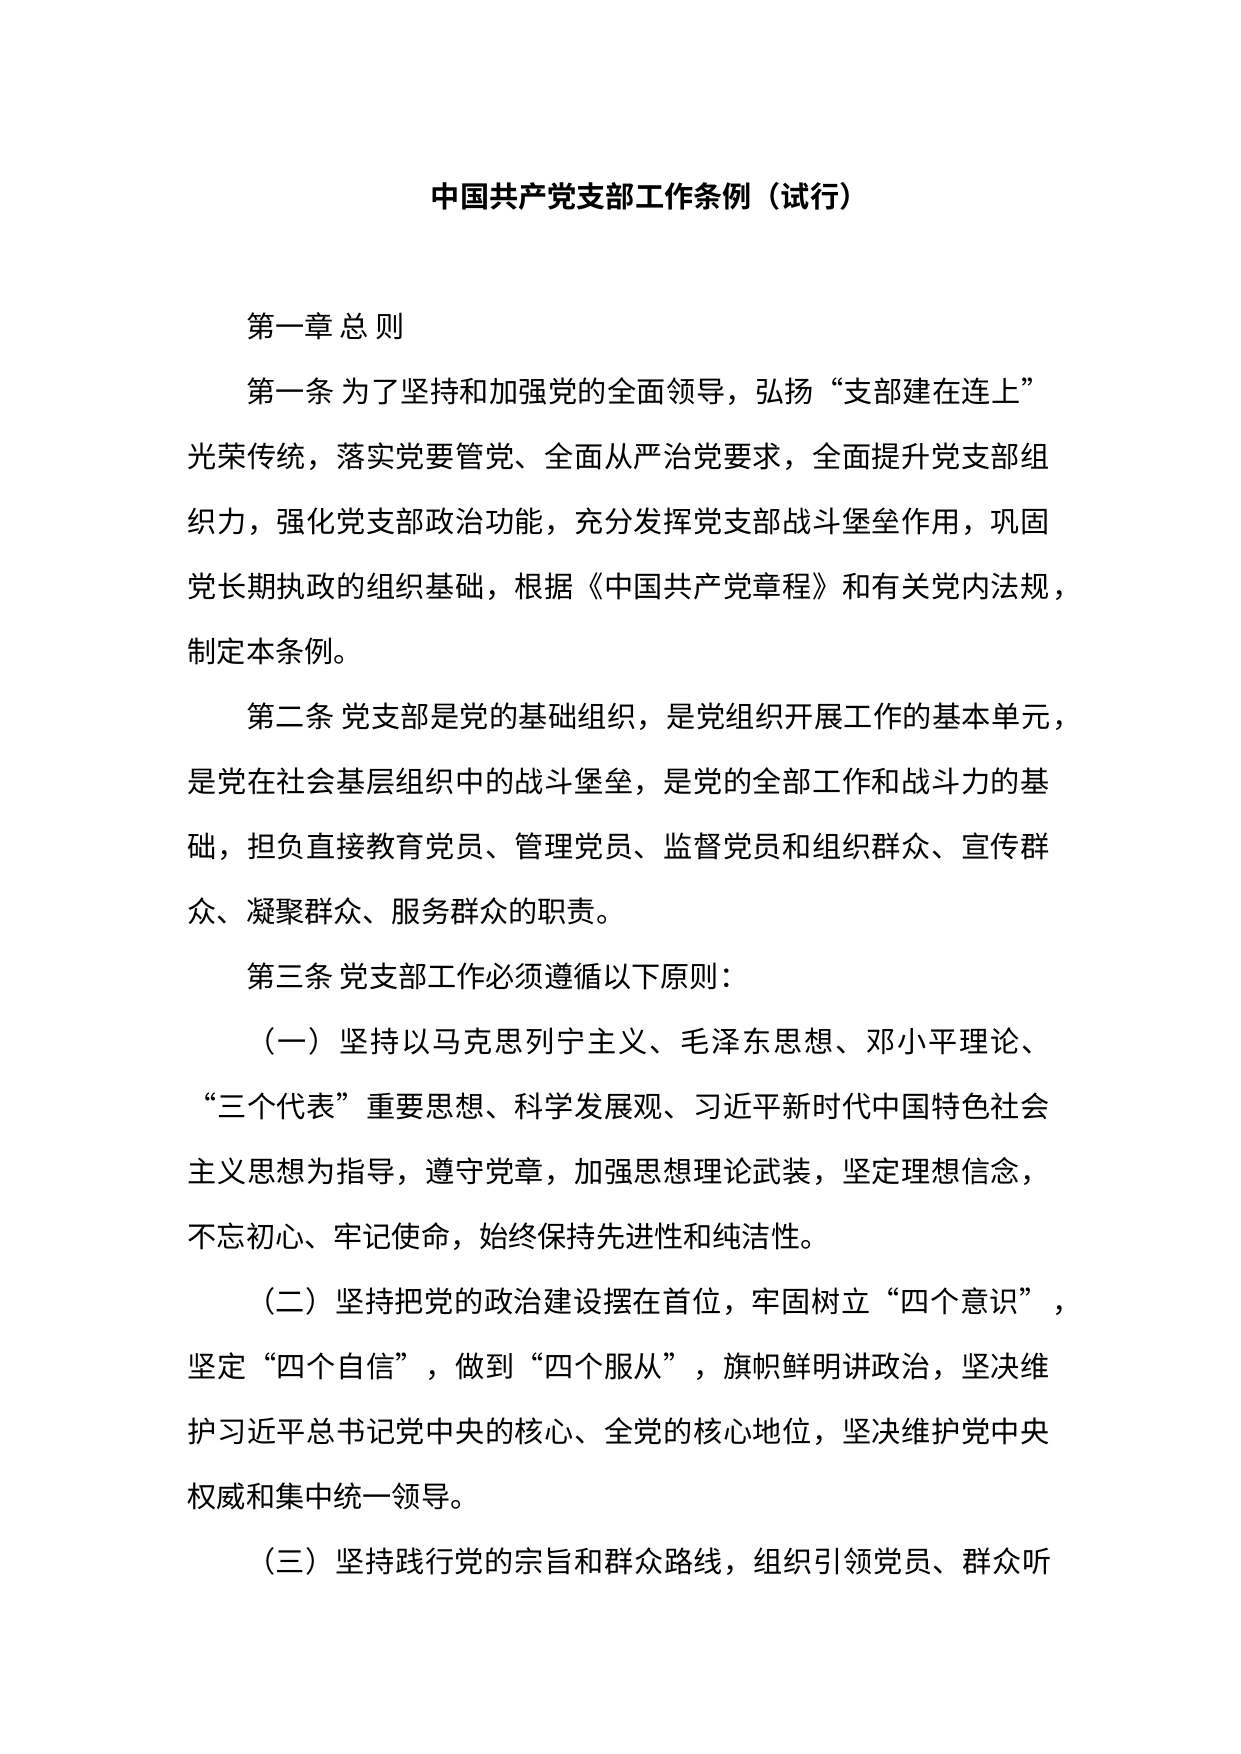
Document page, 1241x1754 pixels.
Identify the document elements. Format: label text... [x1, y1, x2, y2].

text 第一条 为了坚持和加强党的全面领导，弘扬“支部建在连上”光荣传统，落实党要管党、全面从严治党要求，全面提升党支部组织力，强化党支部政治功能，充分发挥党支部战斗堡垒作用，巩固党长期执政的组织基础，根据《中国共产党章程》和有关党内法规，制定本条例。 [187, 357, 1053, 682]
text 中国共产党支部工作条例（试行） [187, 162, 1053, 227]
text 第三条 党支部工作必须遵循以下原则： [187, 942, 1053, 1007]
text 第二条 党支部是党的基础组织，是党组织开展工作的基本单元，是党在社会基层组织中的战斗堡垒，是党的全部工作和战斗力的基础，担负直接教育党员、管理党员、监督党员和组织群众、宣传群众、凝聚群众、服务群众的职责。 [187, 682, 1053, 942]
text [187, 1527, 1053, 1592]
text 第一章 总 则 [187, 292, 1053, 357]
text （二）坚持把党的政治建设摆在首位，牢固树立“四个意识”，坚定“四个自信”，做到“四个服从”，旗帜鲜明讲政治，坚决维护习近平总书记党中央的核心、全党的核心地位，坚决维护党中央权威和集中统一领导。 [187, 1267, 1053, 1527]
text （一）坚持以马克思列宁主义、毛泽东思想、邓小平理论、“三个代表”重要思想、科学发展观、习近平新时代中国特色社会主义思想为指导，遵守党章，加强思想理论武装，坚定理想信念，不忘初心、牢记使命，始终保持先进性和纯洁性。 [187, 1007, 1053, 1267]
